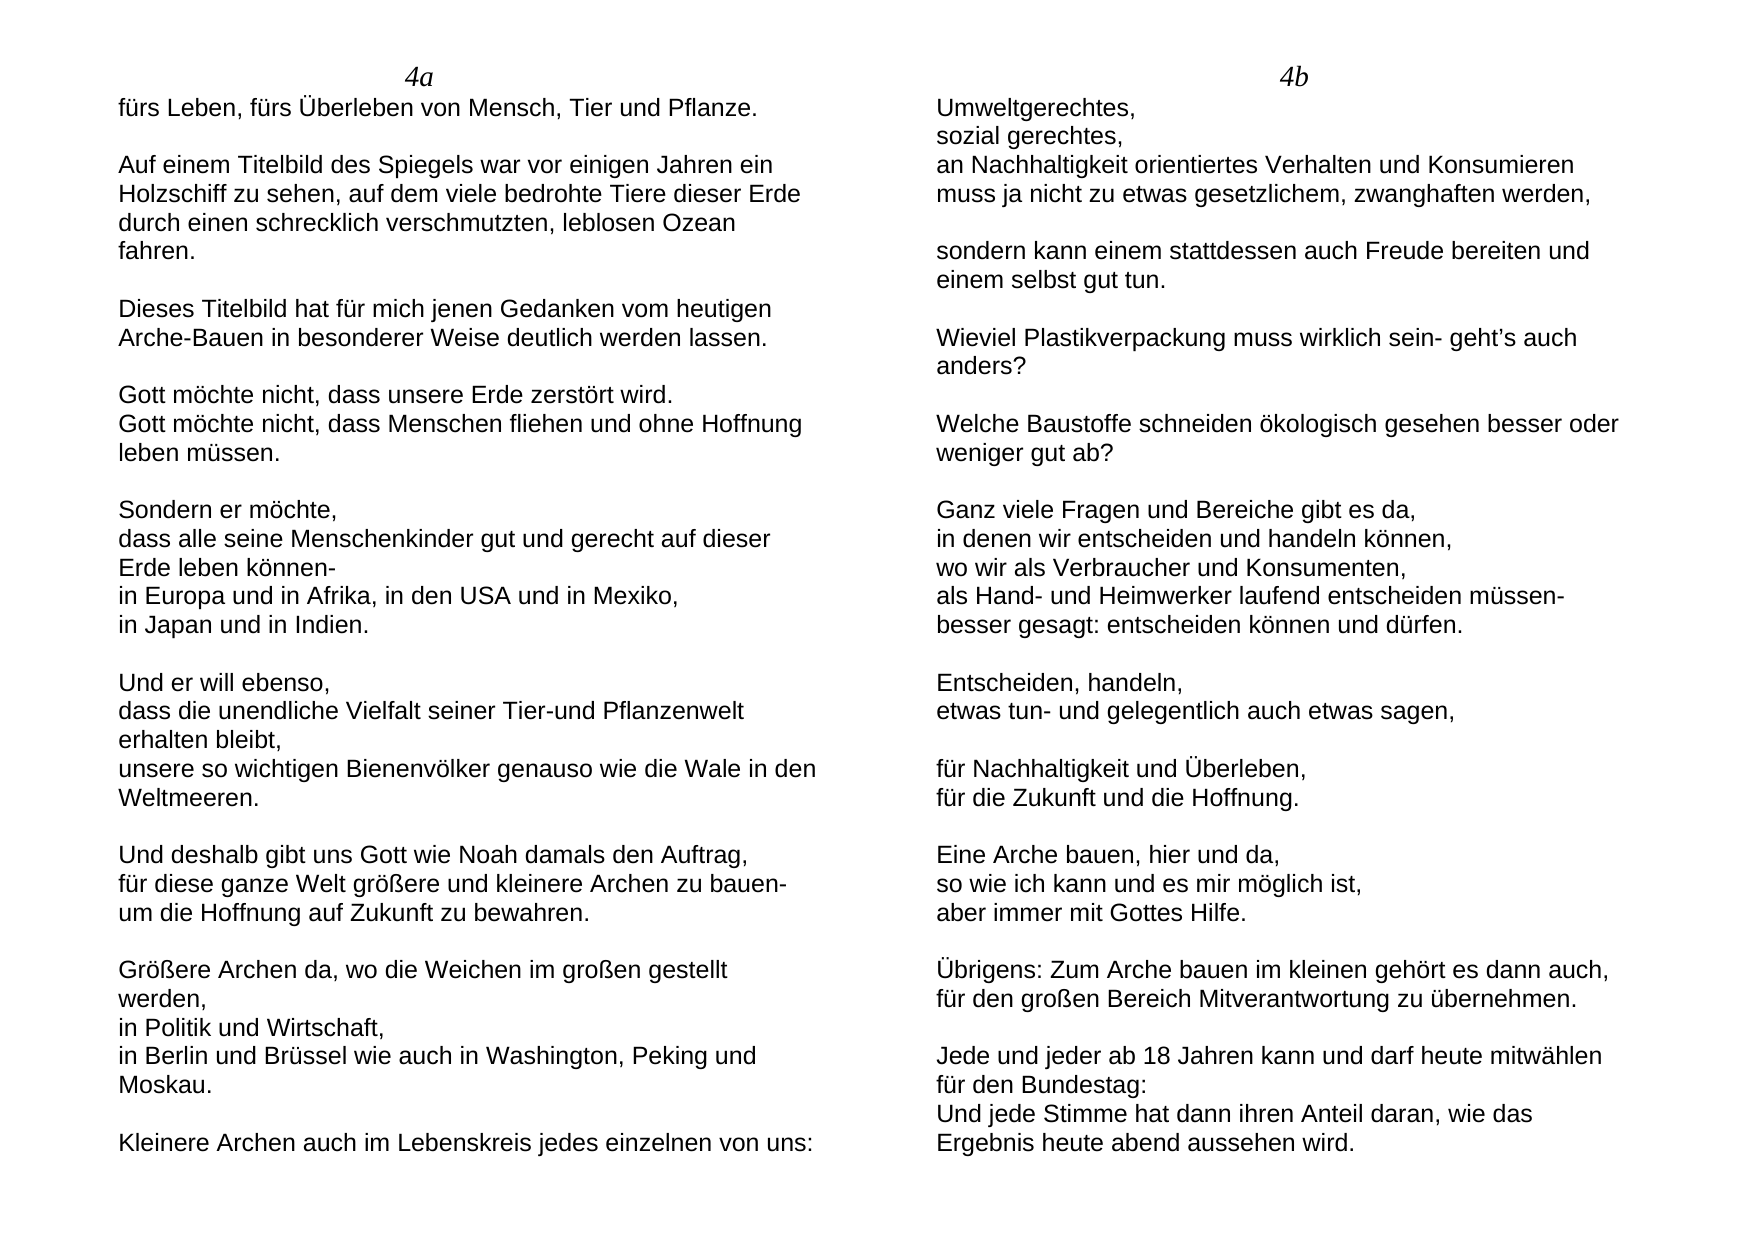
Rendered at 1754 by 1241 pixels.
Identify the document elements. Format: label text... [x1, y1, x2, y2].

text Gott möchte nicht, dass unsere Erde zerstört wird. [118, 380, 818, 409]
text Entscheiden, handeln, [936, 668, 1636, 696]
text als Hand- und Heimwerker laufend entscheiden müssen- [936, 581, 1636, 610]
text für die Zukunft und die Hoffnung. [936, 783, 1636, 811]
text in Berlin und Brüssel wie auch in Washington, Peking und Moskau. [118, 1041, 818, 1099]
text besser gesagt: entscheiden können und dürfen. [936, 610, 1636, 639]
text Eine Arche bauen, hier und da, [936, 840, 1636, 869]
text in Europa und in Afrika, in den USA und in Mexiko, [118, 581, 818, 610]
text in Japan und in Indien. [118, 610, 818, 639]
text an Nachhaltigkeit orientiertes Verhalten und Konsumieren muss ja nicht zu etwas gesetzlichem, zwanghaften werden, [936, 150, 1636, 208]
text sozial gerechtes, [936, 121, 1636, 150]
text fürs Leben, fürs Überleben von Mensch, Tier und Pflanze. [118, 93, 818, 121]
text für Nachhaltigkeit und Überleben, [936, 754, 1636, 783]
text Größere Archen da, wo die Weichen im großen gestellt werden, [118, 955, 818, 1013]
text dass alle seine Menschenkinder gut und gerecht auf dieser Erde leben können- [118, 524, 818, 581]
text dass die unendliche Vielfalt seiner Tier-und Pflanzenwelt erhalten bleibt, [118, 696, 818, 754]
text Und deshalb gibt uns Gott wie Noah damals den Auftrag, [118, 840, 818, 869]
text Und er will ebenso, [118, 668, 818, 696]
text Wieviel Plastikverpackung muss wirklich sein- geht’s auch anders? [936, 323, 1636, 380]
text Auf einem Titelbild des Spiegels war vor einigen Jahren ein Holzschiff zu sehen, auf dem viele bedrohte Tiere dieser Erde durch einen schrecklich verschmutzten, leblosen Ozean fahren. [118, 150, 818, 265]
text unsere so wichtigen Bienenvölker genauso wie die Wale in den Weltmeeren. [118, 754, 818, 811]
text Übrigens: Zum Arche bauen im kleinen gehört es dann auch, für den großen Bereich Mitverantwortung zu übernehmen. [936, 955, 1636, 1013]
text Kleinere Archen auch im Lebenskreis jedes einzelnen von uns: [118, 1128, 818, 1156]
text Welche Baustoffe schneiden ökologisch gesehen besser oder weniger gut ab? [936, 409, 1636, 466]
text sondern kann einem stattdessen auch Freude bereiten und einem selbst gut tun. [936, 236, 1636, 294]
text Gott möchte nicht, dass Menschen fliehen und ohne Hoffnung leben müssen. [118, 409, 818, 466]
text aber immer mit Gottes Hilfe. [936, 898, 1636, 926]
text Jede und jeder ab 18 Jahren kann und darf heute mitwählen für den Bundestag: [936, 1041, 1636, 1099]
text Und jede Stimme hat dann ihren Anteil daran, wie das Ergebnis heute abend aussehen wird. [936, 1099, 1636, 1156]
text Dieses Titelbild hat für mich jenen Gedanken vom heutigen Arche-Bauen in besonderer Weise deutlich werden lassen. [118, 294, 818, 351]
text in Politik und Wirtschaft, [118, 1013, 818, 1041]
text um die Hoffnung auf Zukunft zu bewahren. [118, 898, 818, 926]
text für diese ganze Welt größere und kleinere Archen zu bauen- [118, 869, 818, 898]
text so wie ich kann und es mir möglich ist, [936, 869, 1636, 898]
text Ganz viele Fragen und Bereiche gibt es da, [936, 495, 1636, 524]
text Sondern er möchte, [118, 495, 818, 524]
text etwas tun- und gelegentlich auch etwas sagen, [936, 696, 1636, 725]
text Umweltgerechtes, [936, 93, 1636, 121]
text in denen wir entscheiden und handeln können, [936, 524, 1636, 553]
text wo wir als Verbraucher und Konsumenten, [936, 553, 1636, 581]
